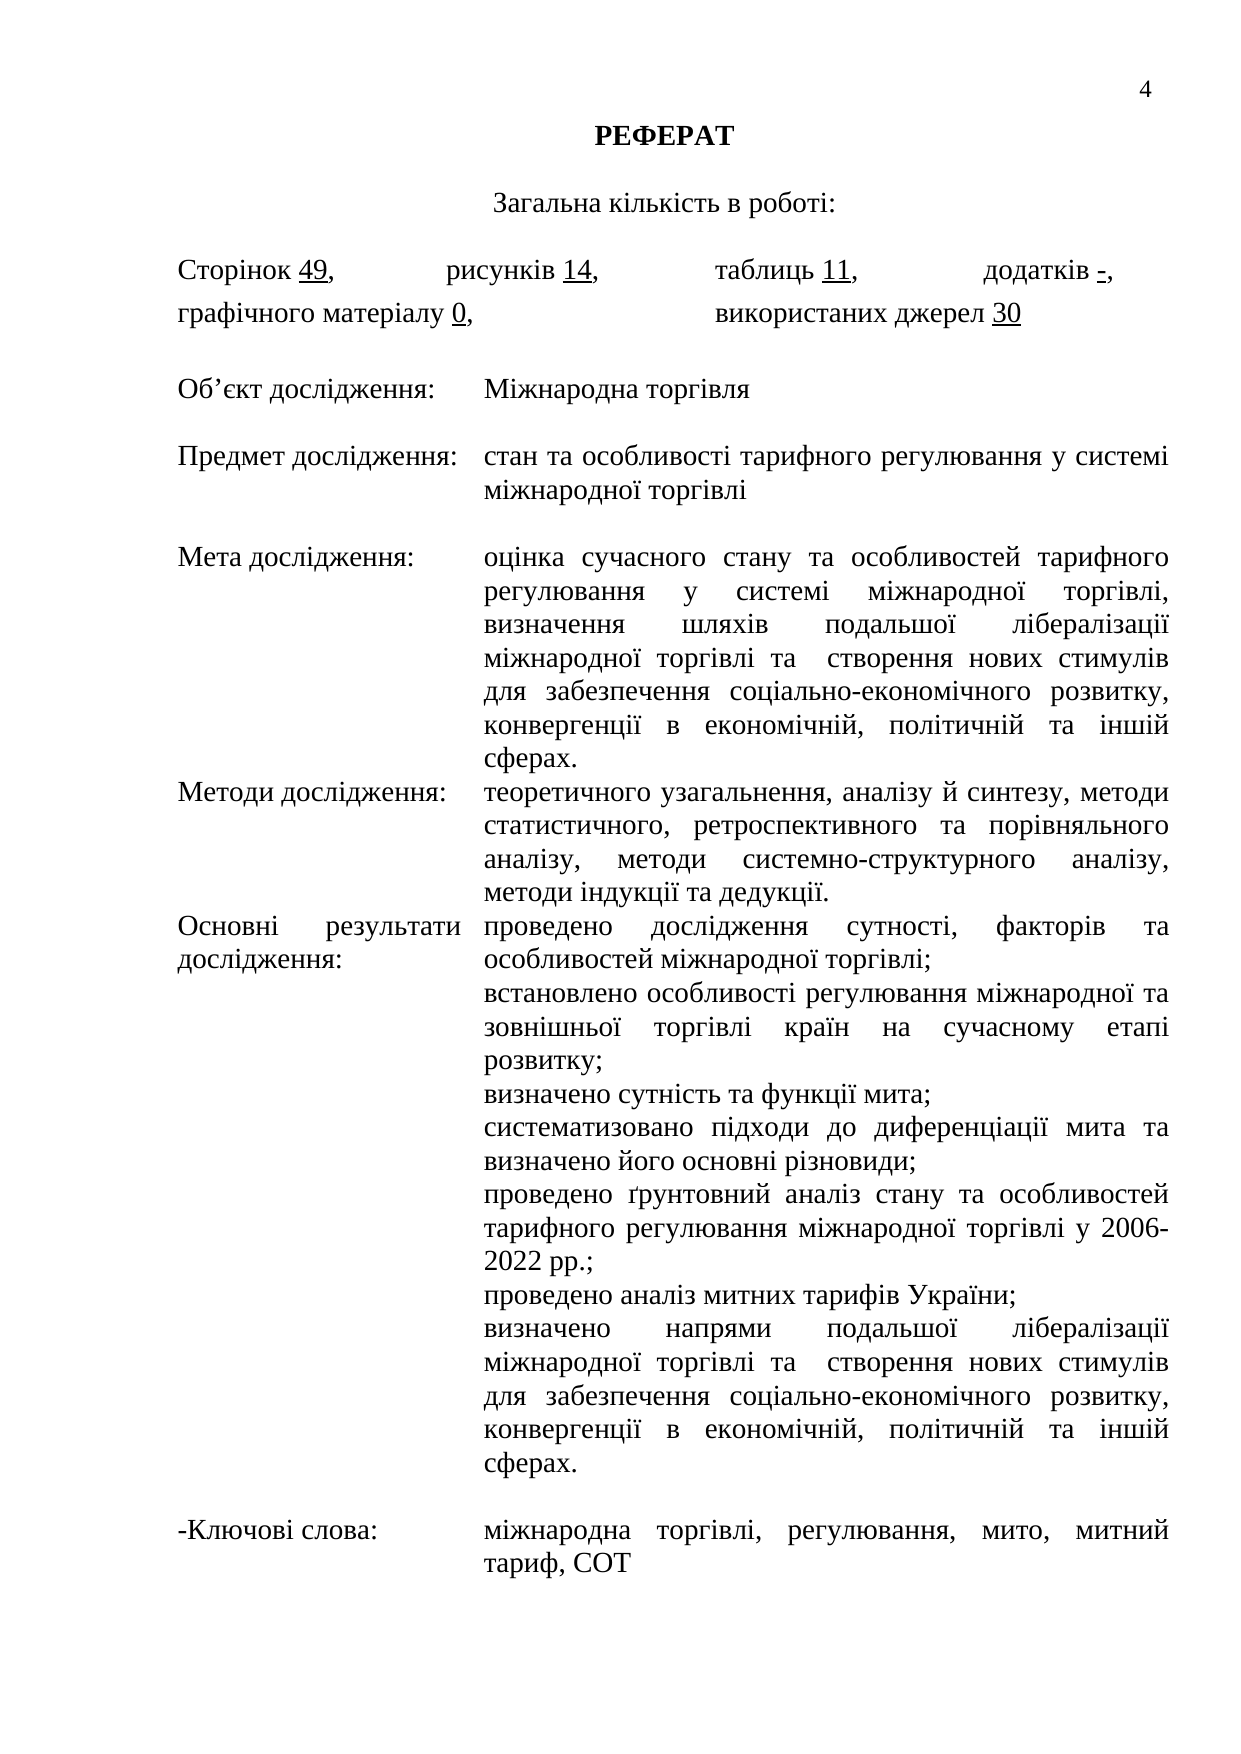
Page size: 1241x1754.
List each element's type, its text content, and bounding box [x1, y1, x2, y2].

table_cell оцінка сучасного стану та особливостей тарифного регулювання у системі міжнародної торгівлі, визначення шляхів подальшої лібералізації міжнародної торгівлі та створення нових стимулів для забезпечення соціально-економічного розвитку, конвергенції в економічній, політичній та іншій сферах. [472, 506, 1181, 774]
text Загальна кількість в роботі: [177, 185, 1152, 219]
table_header Сторінок 49, [166, 252, 434, 295]
table_cell використаних джерел 30 [704, 295, 1240, 338]
table_header таблиць 11, [704, 252, 972, 295]
text РЕФЕРАТ [177, 118, 1152, 152]
table_header додатків -, [972, 252, 1240, 295]
table_cell стан та особливості тарифного регулювання у системі міжнародної торгівлі [472, 405, 1181, 506]
table_header рисунків 14, [435, 252, 703, 295]
table_cell -Ключові слова: [166, 1512, 472, 1579]
table_cell Основні результати дослідження: [166, 908, 472, 1512]
table_cell Методи дослідження: [166, 774, 472, 908]
table_cell Предмет дослідження: [166, 405, 472, 506]
table_cell теоретичного узагальнення, аналізу й синтезу, методи статистичного, ретроспективного та порівняльного аналізу, методи системно-структурного аналізу, методи індукції та дедукції. [472, 774, 1181, 908]
table_cell графічного матеріалу 0, [166, 295, 703, 338]
table_header Об’єкт дослідження: [166, 371, 472, 405]
table_header Міжнародна торгівля [472, 371, 1181, 405]
table_cell проведено дослідження сутності, факторів та особливостей міжнародної торгівлі; встановлено особливості регулювання міжнародної та зовнішньої торгівлі країн на сучасному етапі розвитку; визначено сутність та функції мита; систематизовано підходи до диференціації мита та визначено його основні різновиди; проведено ґрунтовний аналіз стану та особливостей тарифного регулювання міжнародної торгівлі у 2006-2022 рр.; проведено аналіз митних тарифів України; визначено напрями подальшої лібералізації міжнародної торгівлі та створення нових стимулів для забезпечення соціально-економічного розвитку, конвергенції в економічній, політичній та іншій сферах. [472, 908, 1181, 1512]
table_cell міжнародна торгівлі, регулювання, мито, митний тариф, СОТ [472, 1512, 1181, 1579]
table_cell Мета дослідження: [166, 506, 472, 774]
